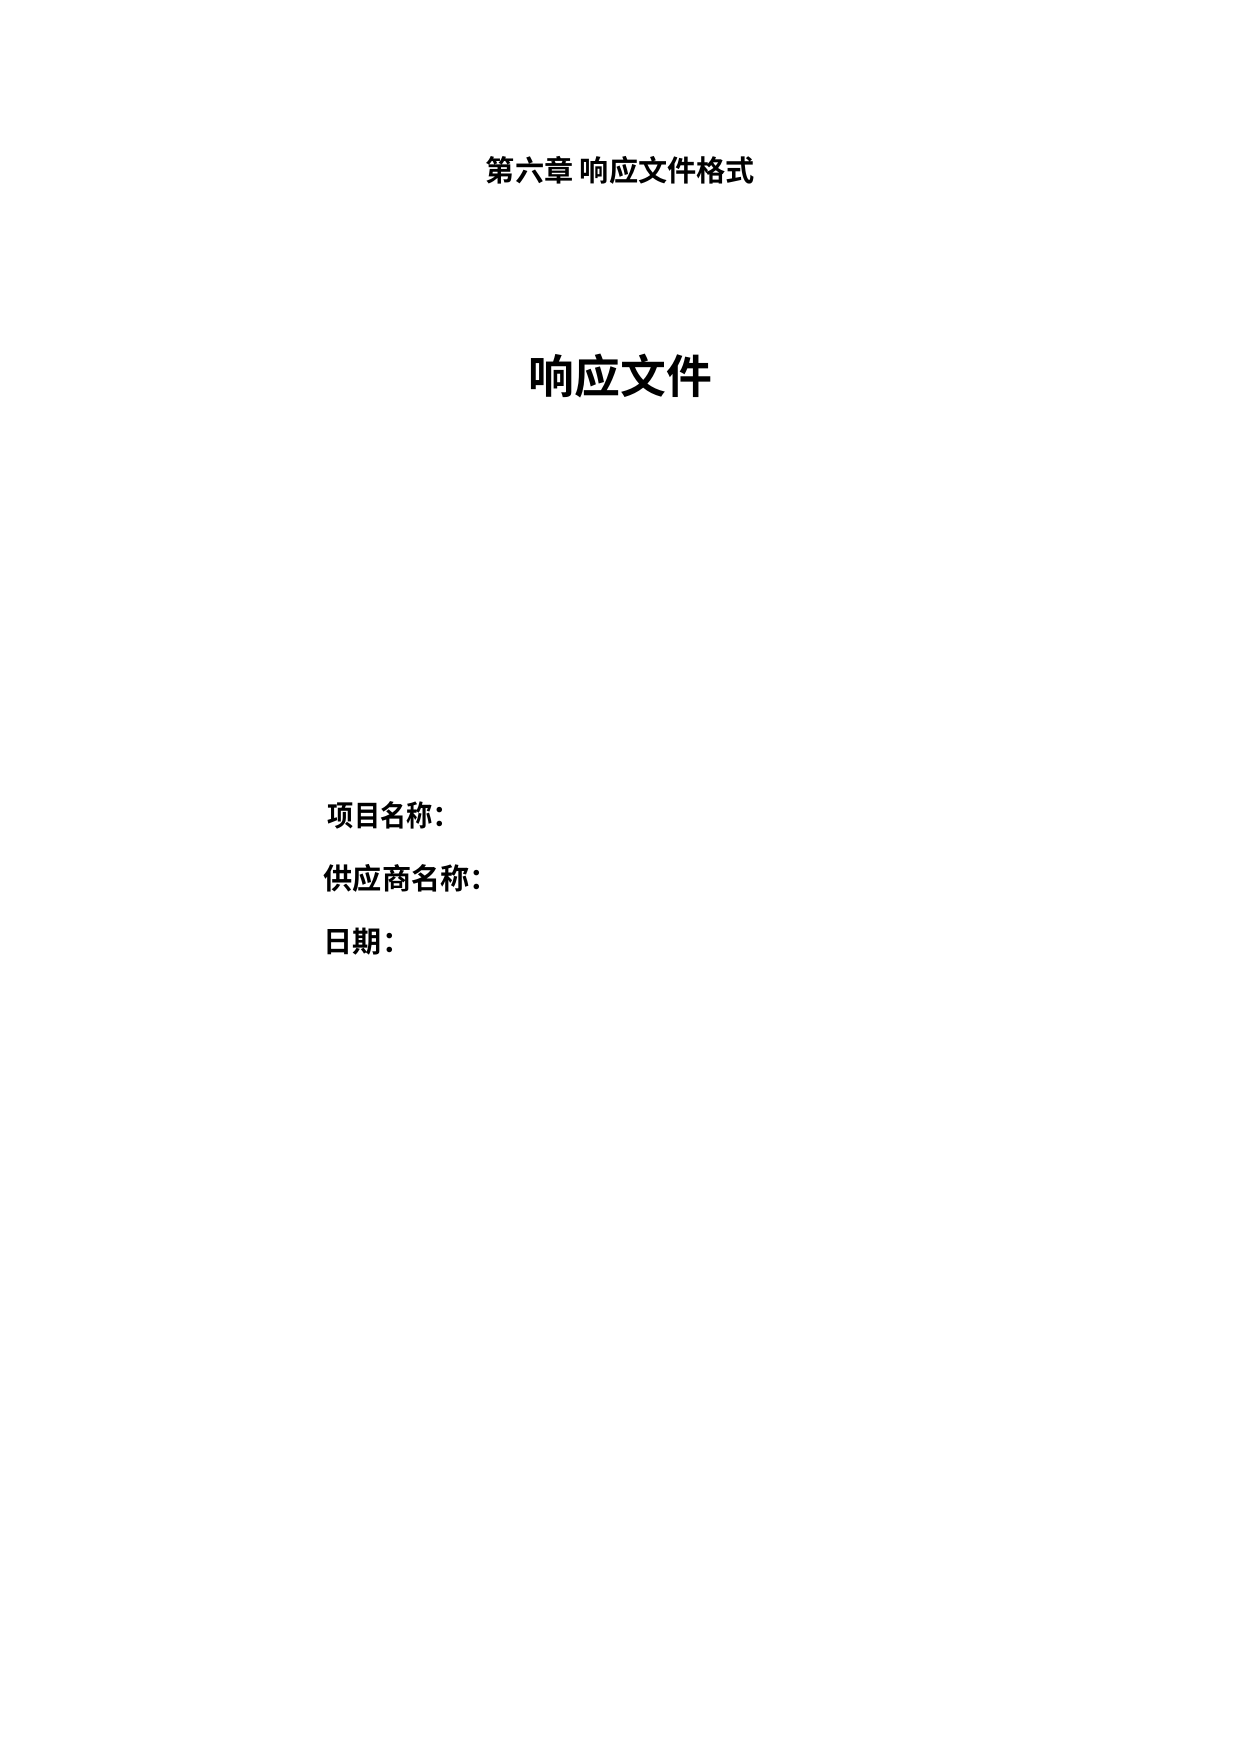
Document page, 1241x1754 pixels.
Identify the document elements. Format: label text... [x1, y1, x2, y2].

text 第六章 响应文件格式 [148, 148, 1092, 190]
text 供应商名称： [148, 856, 1092, 898]
text 项目名称： [148, 792, 1092, 834]
text 响应文件 [148, 341, 1092, 407]
text 日期： [148, 919, 1092, 961]
